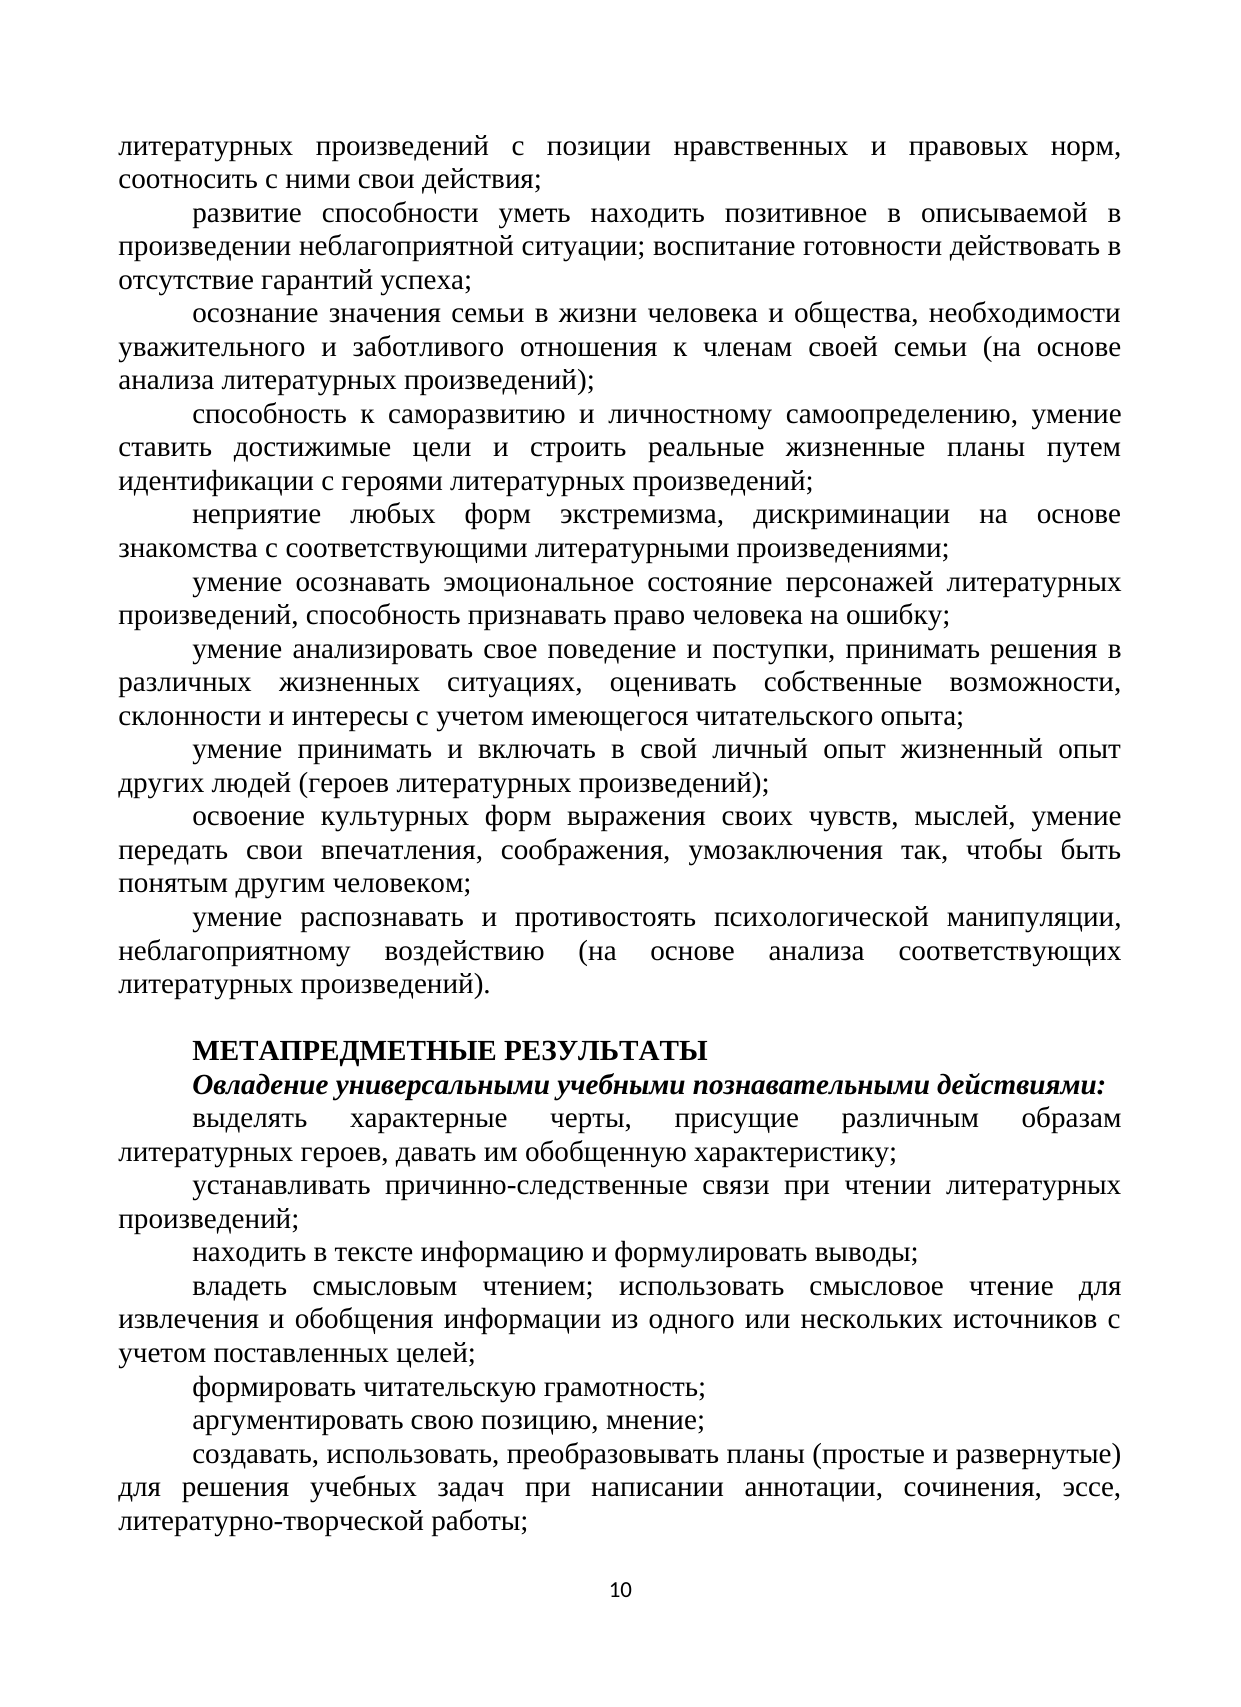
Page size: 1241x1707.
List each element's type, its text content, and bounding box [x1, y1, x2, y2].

text умение анализировать свое поведение и поступки, принимать решения в различных жизненных ситуациях, оценивать собственные возможности, склонности и интересы с учетом имеющегося читательского опыта; [118, 631, 1122, 731]
text умение принимать и включать в свой личный опыт жизненный опыт других людей (героев литературных произведений); [118, 731, 1122, 798]
text Метапредметные результаты [118, 1033, 1122, 1067]
text формировать читательскую грамотность; [118, 1369, 1122, 1402]
text аргументировать свою позицию, мнение; [118, 1402, 1122, 1436]
text развитие способности уметь находить позитивное в описываемой в произведении неблагоприятной ситуации; воспитание готовности действовать в отсутствие гарантий успеха; [118, 195, 1122, 295]
text создавать, использовать, преобразовывать планы (простые и развернутые) для решения учебных задач при написании аннотации, сочинения, эссе, литературно-творческой работы; [118, 1436, 1122, 1536]
text способность к саморазвитию и личностному самоопределению, умение ставить достижимые цели и строить реальные жизненные планы путем идентификации с героями литературных произведений; [118, 396, 1122, 497]
text устанавливать причинно-следственные связи при чтении литературных произведений; [118, 1167, 1122, 1234]
text умение распознавать и противостоять психологической манипуляции, неблагоприятному воздействию (на основе анализа соответствующих литературных произведений). [118, 899, 1122, 1000]
text владеть смысловым чтением; использовать смысловое чтение для извлечения и обобщения информации из одного или нескольких источников с учетом поставленных целей; [118, 1268, 1122, 1369]
text Овладение универсальными учебными познавательными действиями: [118, 1067, 1122, 1100]
text выделять характерные черты, присущие различным образам литературных героев, давать им обобщенную характеристику; [118, 1100, 1122, 1167]
text находить в тексте информацию и формулировать выводы; [118, 1234, 1122, 1268]
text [118, 128, 1122, 195]
text умение осознавать эмоциональное состояние персонажей литературных произведений, способность признавать право человека на ошибку; [118, 564, 1122, 631]
text неприятие любых форм экстремизма, дискриминации на основе знакомства с соответствующими литературными произведениями; [118, 497, 1122, 564]
text осознание значения семьи в жизни человека и общества, необходимости уважительного и заботливого отношения к членам своей семьи (на основе анализа литературных произведений); [118, 295, 1122, 396]
text освоение культурных форм выражения своих чувств, мыслей, умение передать свои впечатления, соображения, умозаключения так, чтобы быть понятым другим человеком; [118, 798, 1122, 899]
